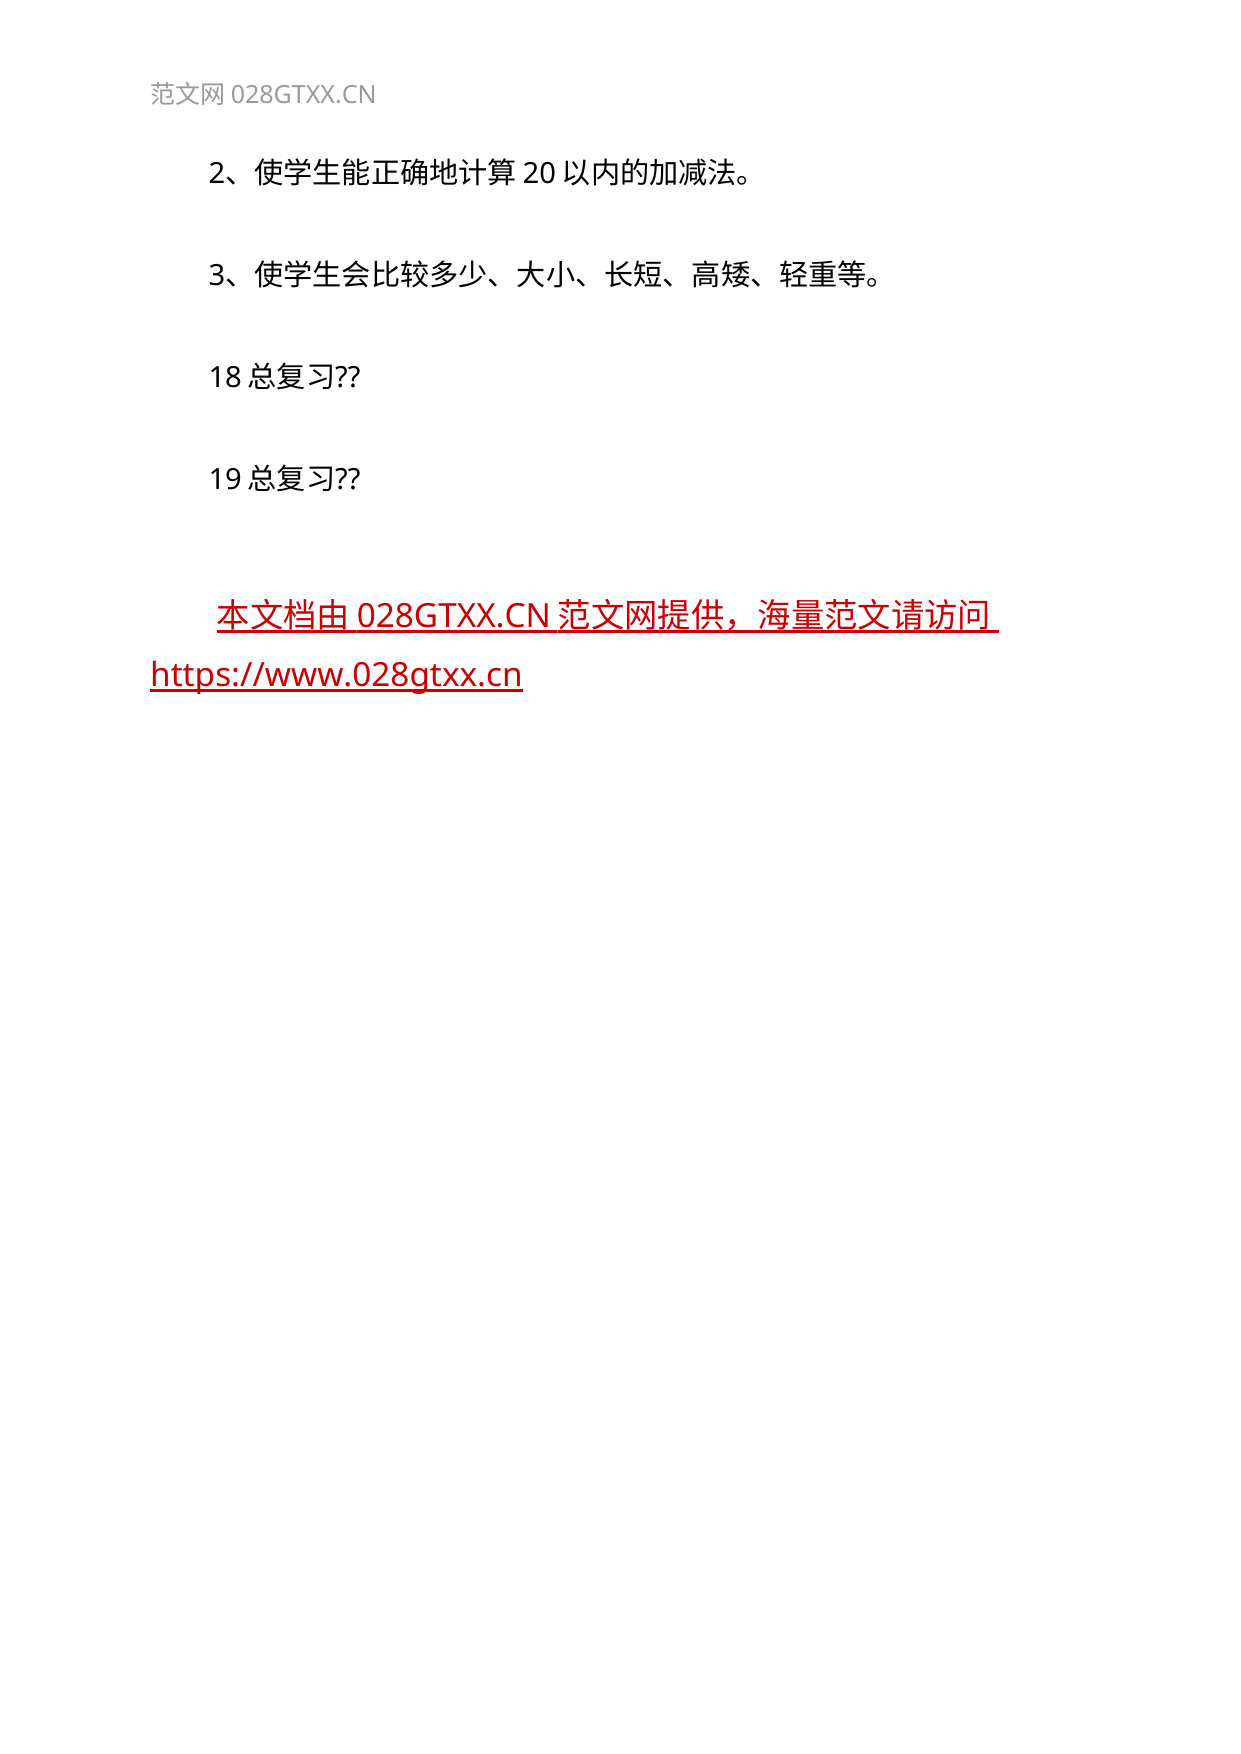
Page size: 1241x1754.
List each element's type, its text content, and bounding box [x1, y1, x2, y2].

text 2、使学生能正确地计算20以内的加减法。 [150, 150, 1090, 192]
text 3、使学生会比较多少、大小、长短、高矮、轻重等。 [150, 252, 1090, 294]
text 19总复习?? [150, 456, 1090, 498]
text 18总复习?? [150, 354, 1090, 396]
text 本文档由028GTXX.CN范文网提供，海量范文请访问 https://www.028gtxx.cn [150, 589, 1090, 697]
